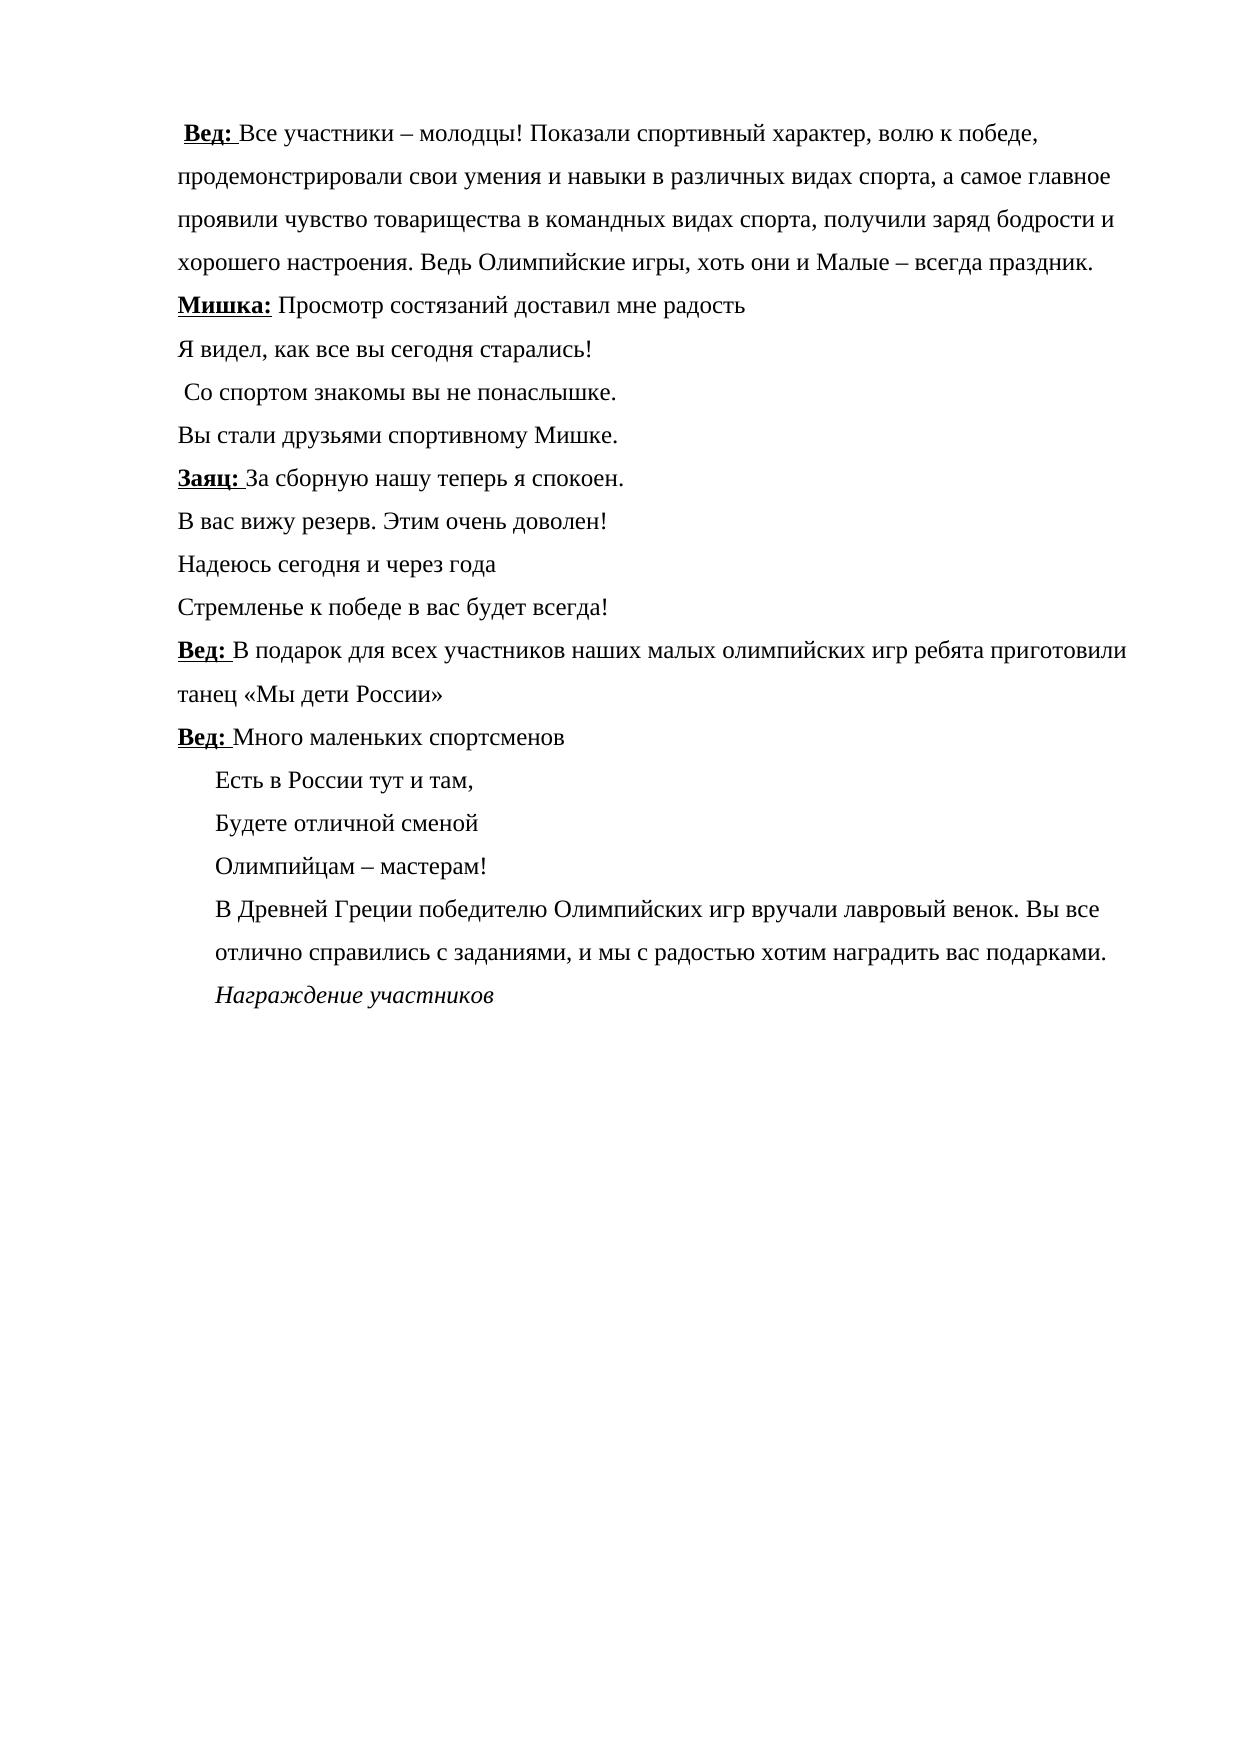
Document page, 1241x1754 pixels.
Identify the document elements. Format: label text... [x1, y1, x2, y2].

text Вы стали друзьями спортивному Мишке. [177, 420, 1152, 449]
text Вед: Все участники – молодцы! Показали спортивный характер, волю к победе, продемонстрировали свои умения и навыки в различных видах спорта, а самое главное проявили чувство товарищества в командных видах спорта, получили заряд бодрости и хорошего настроения. Ведь Олимпийские игры, хоть они и Малые – всегда праздник. [177, 118, 1152, 276]
text Будете отличной сменой [215, 808, 1152, 837]
text Я видел, как все вы сегодня старались! [177, 334, 1152, 362]
text Мишка: Просмотр состязаний доставил мне радость [177, 291, 1152, 319]
text Олимпийцам – мастерам! [215, 851, 1152, 880]
text Награждение участников [215, 981, 1152, 1009]
text Заяц: За сборную нашу теперь я спокоен. [177, 463, 1152, 492]
text Стремленье к победе в вас будет всегда! [177, 592, 1152, 621]
text Есть в России тут и там, [215, 765, 1152, 794]
text В Древней Греции победителю Олимпийских игр вручали лавровый венок. Вы все отлично справились с заданиями, и мы с радостью хотим наградить вас подарками. [215, 894, 1152, 966]
text Вед: Много маленьких спортсменов [177, 722, 1152, 751]
text Надеюсь сегодня и через года [177, 549, 1152, 578]
text Со спортом знакомы вы не понаслышке. [177, 377, 1152, 406]
text В вас вижу резерв. Этим очень доволен! [177, 506, 1152, 535]
text Вед: В подарок для всех участников наших малых олимпийских игр ребята приготовили танец «Мы дети России» [177, 636, 1152, 707]
